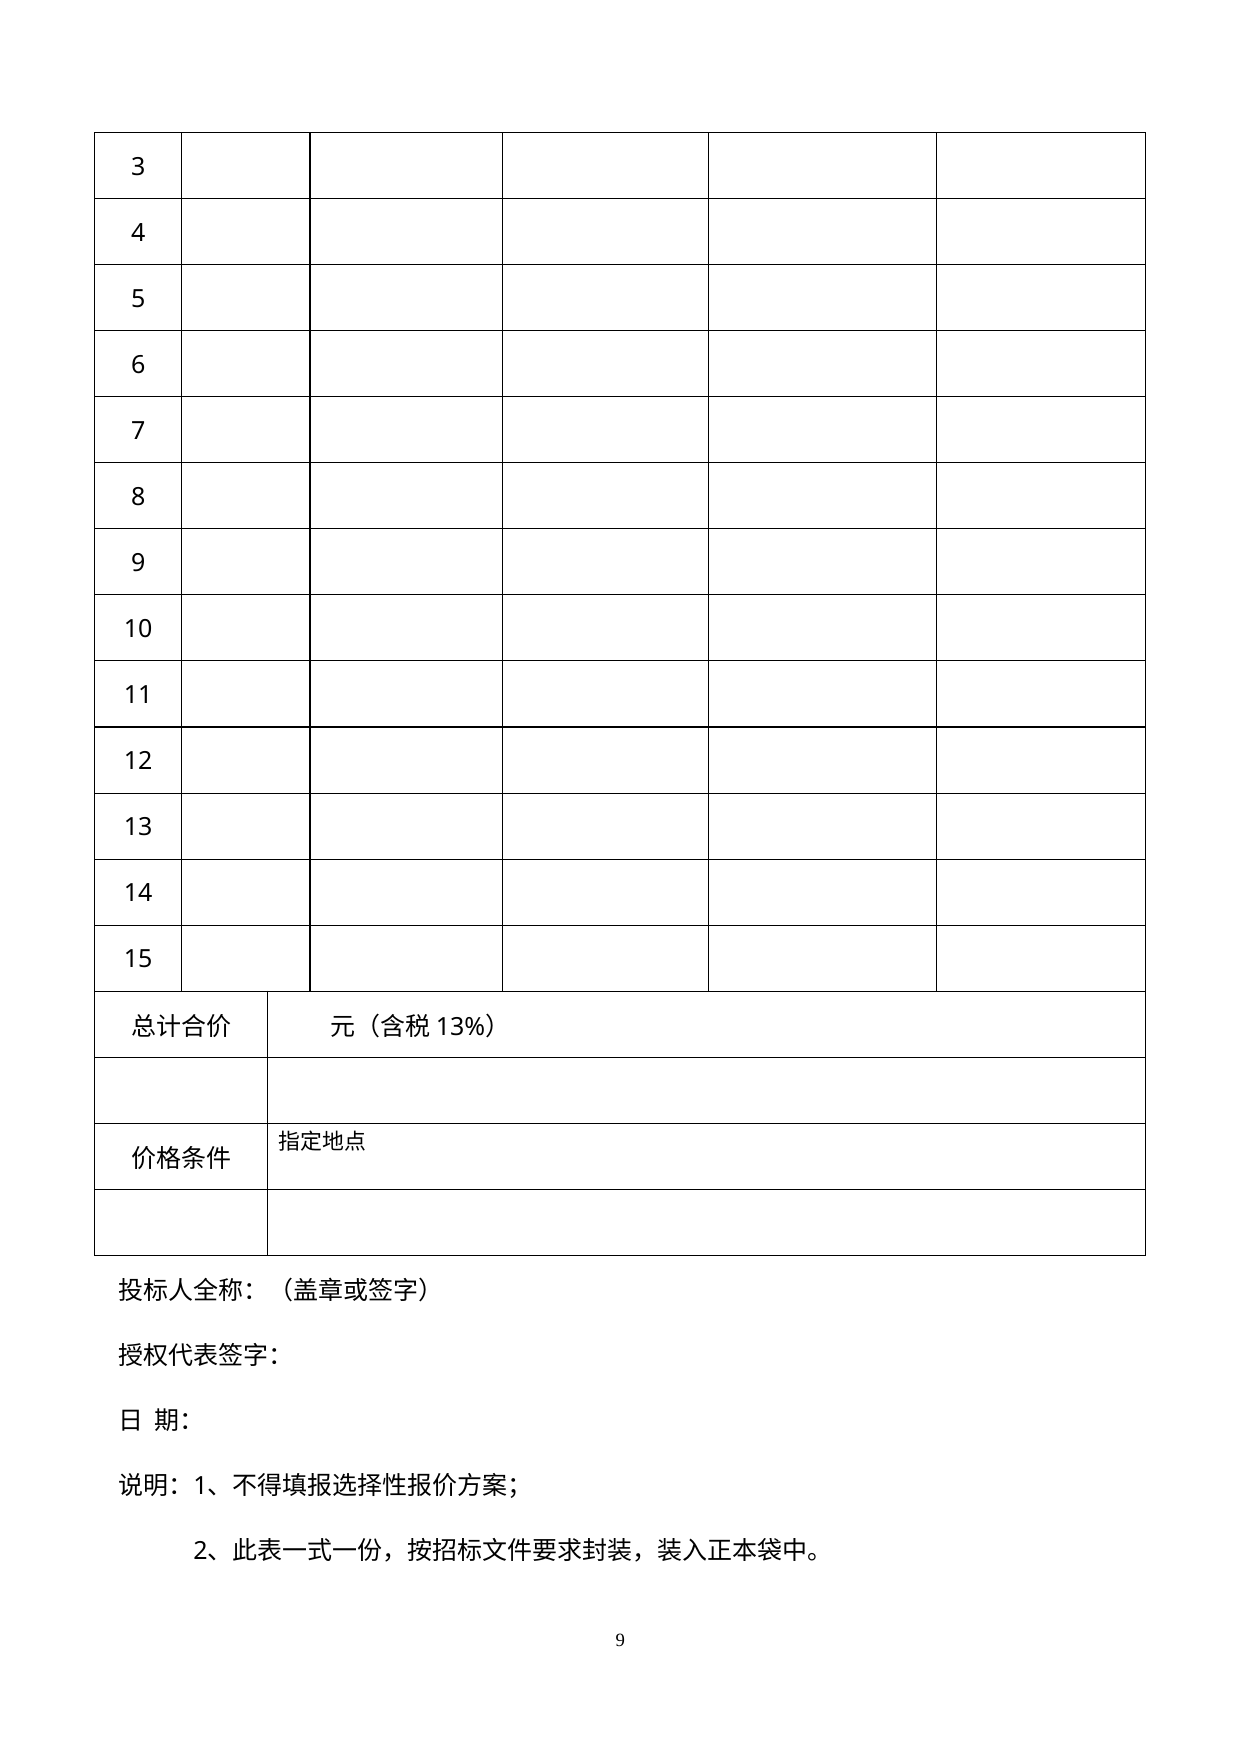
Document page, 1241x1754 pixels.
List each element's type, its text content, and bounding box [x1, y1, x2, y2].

table_cell [311, 926, 502, 991]
table_cell [311, 463, 502, 528]
table_cell [95, 1058, 267, 1123]
table_cell [503, 926, 708, 991]
table_cell 4 [95, 199, 181, 264]
table_cell [182, 661, 309, 726]
table_cell [937, 661, 1145, 726]
table_cell 总计合价 [95, 992, 267, 1057]
table_cell [311, 728, 502, 792]
table_cell [311, 133, 502, 198]
table_cell [311, 860, 502, 924]
table_cell [503, 595, 708, 660]
text 日 期： [118, 1386, 1122, 1451]
table_cell [268, 1058, 1145, 1123]
table_cell [937, 926, 1145, 991]
table_cell [311, 595, 502, 660]
table_cell [709, 265, 936, 330]
table_cell [503, 529, 708, 594]
table_cell [503, 661, 708, 726]
table_cell 13 [95, 794, 181, 858]
table_cell 3 [95, 133, 181, 198]
table_cell [709, 133, 936, 198]
table_cell 12 [95, 728, 181, 792]
table_cell [709, 463, 936, 528]
table_cell [182, 595, 309, 660]
table_cell [503, 331, 708, 396]
table_cell 15 [95, 926, 181, 991]
table_cell [503, 860, 708, 924]
table_cell [182, 728, 309, 792]
table_cell [311, 331, 502, 396]
table_cell [709, 595, 936, 660]
table_cell [937, 794, 1145, 858]
table_cell [182, 331, 309, 396]
table_cell [709, 397, 936, 462]
table_cell 8 [95, 463, 181, 528]
table_cell [709, 794, 936, 858]
table_cell [937, 595, 1145, 660]
table_cell 指定地点 [268, 1124, 1145, 1189]
table_cell [503, 133, 708, 198]
table_cell [937, 133, 1145, 198]
text 授权代表签字： [118, 1321, 1122, 1386]
table_cell 11 [95, 661, 181, 726]
table_cell [311, 661, 502, 726]
text 说明：1、不得填报选择性报价方案； [118, 1451, 1122, 1516]
table_cell [709, 529, 936, 594]
table_cell [182, 529, 309, 594]
table_cell 10 [95, 595, 181, 660]
table_cell [311, 794, 502, 858]
table_cell [709, 199, 936, 264]
table_cell [709, 926, 936, 991]
table_cell 6 [95, 331, 181, 396]
table_cell [503, 397, 708, 462]
table_cell [311, 265, 502, 330]
table_cell [182, 265, 309, 330]
table_cell [182, 794, 309, 858]
table_cell [95, 1190, 267, 1255]
table_cell [503, 728, 708, 792]
table_cell [182, 133, 309, 198]
table_cell [709, 331, 936, 396]
table_cell [311, 397, 502, 462]
table_cell [503, 199, 708, 264]
table_cell [937, 860, 1145, 924]
table_cell [709, 661, 936, 726]
table_cell [182, 860, 309, 924]
table_cell [268, 1190, 1145, 1255]
table_cell [937, 728, 1145, 792]
table_cell 价格条件 [95, 1124, 267, 1189]
table_cell [311, 199, 502, 264]
table_cell [937, 463, 1145, 528]
table_cell [937, 265, 1145, 330]
table_cell 元（含税13%） [268, 992, 1145, 1057]
table_cell [937, 331, 1145, 396]
table_cell [182, 926, 309, 991]
table_cell [937, 199, 1145, 264]
text 2、此表一式一份，按招标文件要求封装，装入正本袋中。 [118, 1516, 1122, 1581]
table_cell [503, 463, 708, 528]
table_cell [182, 199, 309, 264]
table_cell [709, 860, 936, 924]
table_cell [182, 397, 309, 462]
text 投标人全称：（盖章或签字） [118, 1256, 1122, 1321]
table_cell 9 [95, 529, 181, 594]
table_cell [503, 265, 708, 330]
table_cell [503, 794, 708, 858]
table_cell [709, 728, 936, 792]
table_cell [182, 463, 309, 528]
table_cell [937, 529, 1145, 594]
table_cell 14 [95, 860, 181, 924]
table_cell [311, 529, 502, 594]
table_cell 7 [95, 397, 181, 462]
table_cell 5 [95, 265, 181, 330]
table_cell [937, 397, 1145, 462]
